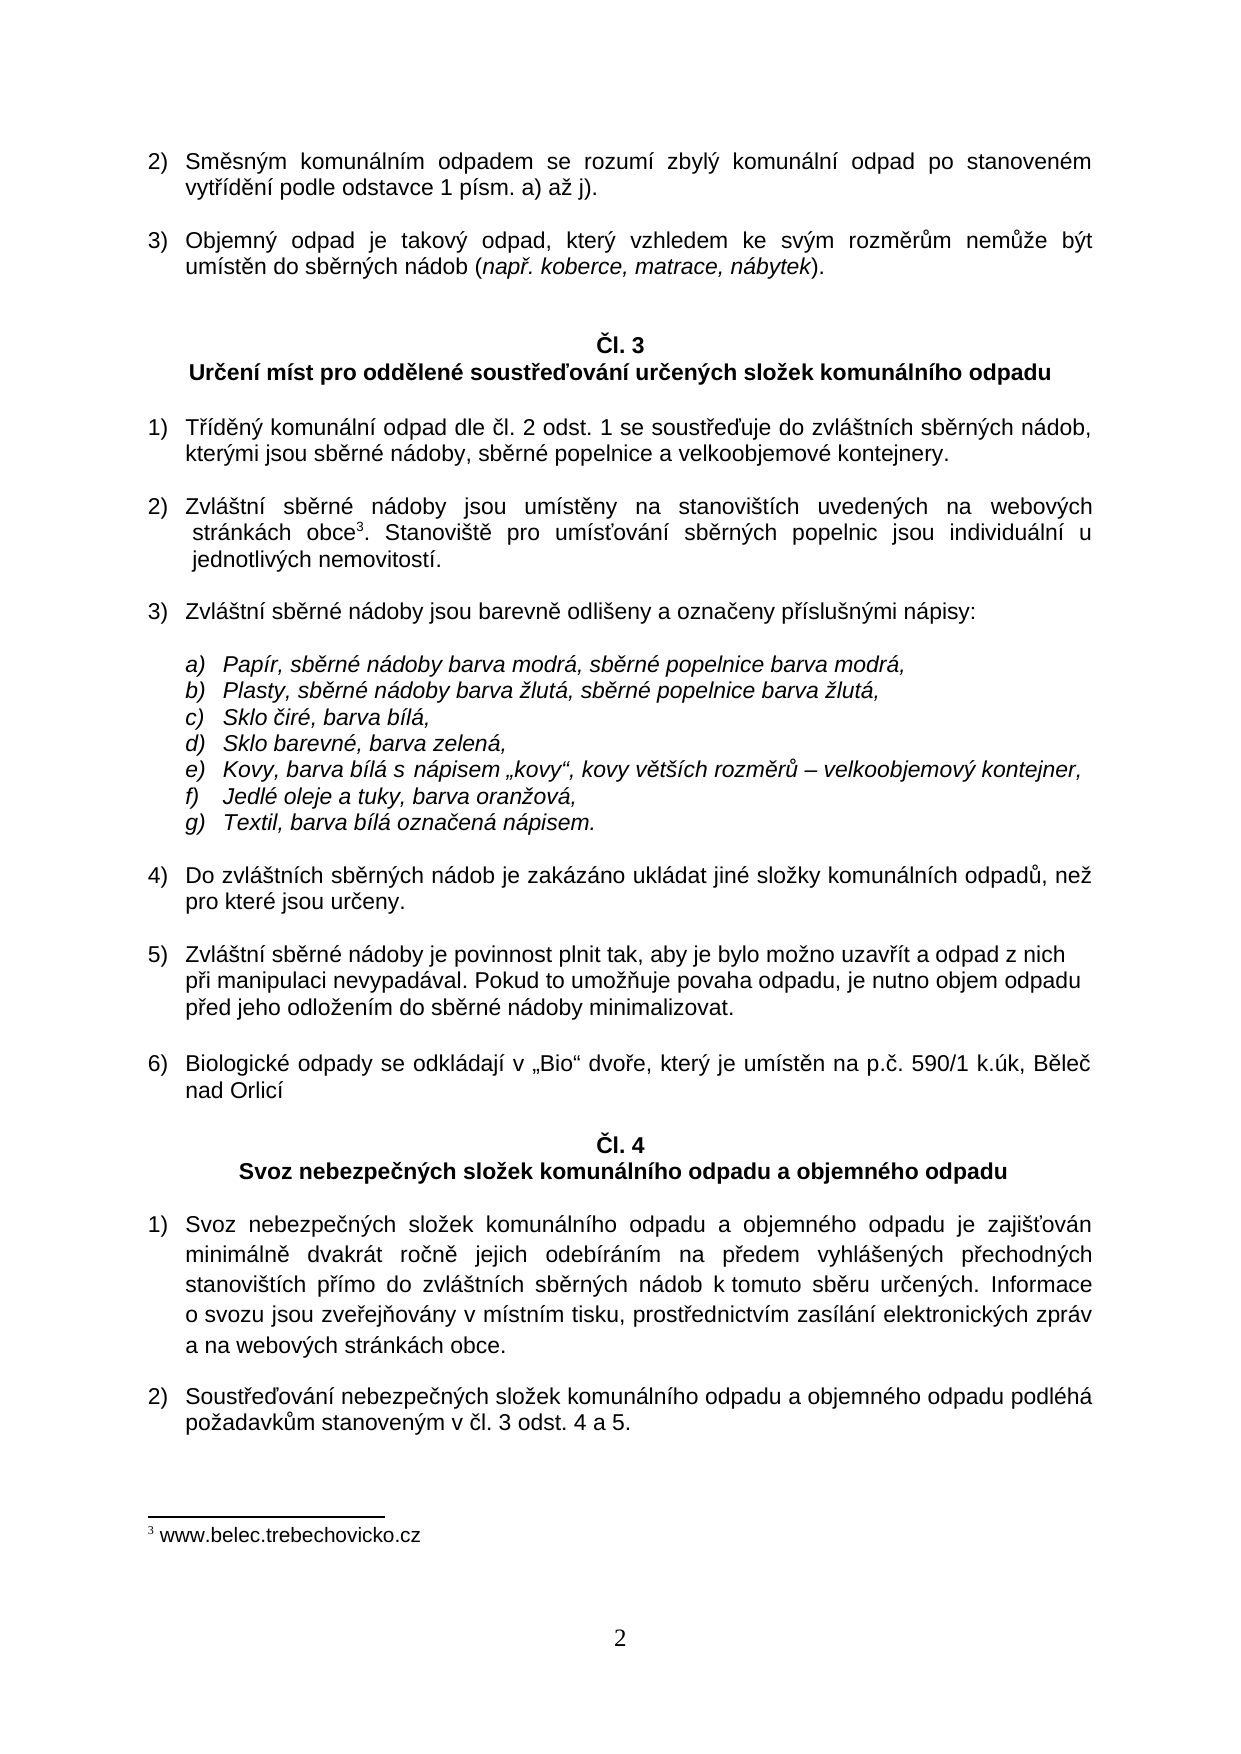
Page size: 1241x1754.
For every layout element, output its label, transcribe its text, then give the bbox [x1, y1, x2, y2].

text Určení míst pro oddělené soustřeďování určených složek komunálního odpadu [148, 358, 1092, 385]
list Papír, sběrné nádoby barva modrá, sběrné popelnice barva modrá, [185, 651, 1092, 677]
list Objemný odpad je takový odpad, který vzhledem ke svým rozměrům nemůže být umístěn do sběrných nádob (např. koberce, matrace, nábytek). [148, 227, 1092, 279]
list Tříděný komunální odpad dle čl. 2 odst. 1 se soustřeďuje do zvláštních sběrných nádob, kterými jsou sběrné nádoby, sběrné popelnice a velkoobjemové kontejnery. [148, 414, 1092, 467]
list Zvláštní sběrné nádoby je povinnost plnit tak, aby je bylo možno uzavřít a odpad z nich při manipulaci nevypadával. Pokud to umožňuje povaha odpadu, je nutno objem odpadu před jeho odložením do sběrné nádoby minimalizovat. [148, 941, 1092, 1020]
list Svoz nebezpečných složek komunálního odpadu a objemného odpadu je zajišťován minimálně dvakrát ročně jejich odebíráním na předem vyhlášených přechodných stanovištích přímo do zvláštních sběrných nádob k tomuto sběru určených. Informace o svozu jsou zveřejňovány v místním tisku, prostřednictvím zasílání elektronických zpráv a na webových stránkách obce. [148, 1211, 1092, 1358]
text Čl. 3 [148, 332, 1092, 358]
list Sklo čiré, barva bílá, [185, 704, 1092, 730]
list Plasty, sběrné nádoby barva žlutá, sběrné popelnice barva žlutá, [185, 677, 1092, 704]
list Kovy, barva bílá s nápisem „kovy“, kovy větších rozměrů – velkoobjemový kontejner, [185, 756, 1092, 783]
list Textil, barva bílá označená nápisem. [185, 809, 1092, 836]
list Jedlé oleje a tuky, barva oranžová, [185, 783, 1092, 809]
list Do zvláštních sběrných nádob je zakázáno ukládat jiné složky komunálních odpadů, než pro které jsou určeny. [148, 862, 1092, 914]
list Soustřeďování nebezpečných složek komunálního odpadu a objemného odpadu podléhá požadavkům stanoveným v čl. 3 odst. 4 a 5. [148, 1383, 1092, 1435]
list Směsným komunálním odpadem se rozumí zbylý komunální odpad po stanoveném vytřídění podle odstavce 1 písm. a) až j). [148, 148, 1092, 200]
list Sklo barevné, barva zelená, [185, 730, 1092, 756]
subtitle Čl. 4 [148, 1132, 1092, 1158]
subtitle Svoz nebezpečných složek komunálního odpadu a objemného odpadu [148, 1158, 1092, 1184]
list Zvláštní sběrné nádoby jsou barevně odlišeny a označeny příslušnými nápisy: [148, 598, 1092, 625]
list Zvláštní sběrné nádoby jsou umístěny na stanovištích uvedených na webových stránkách obce. Stanoviště pro umísťování sběrných popelnic jsou individuální u jednotlivých nemovitostí. [148, 493, 1092, 572]
list Biologické odpady se odkládají v „Bio“ dvoře, který je umístěn na p.č. 590/1 k.úk, Běleč nad Orlicí [148, 1050, 1092, 1103]
